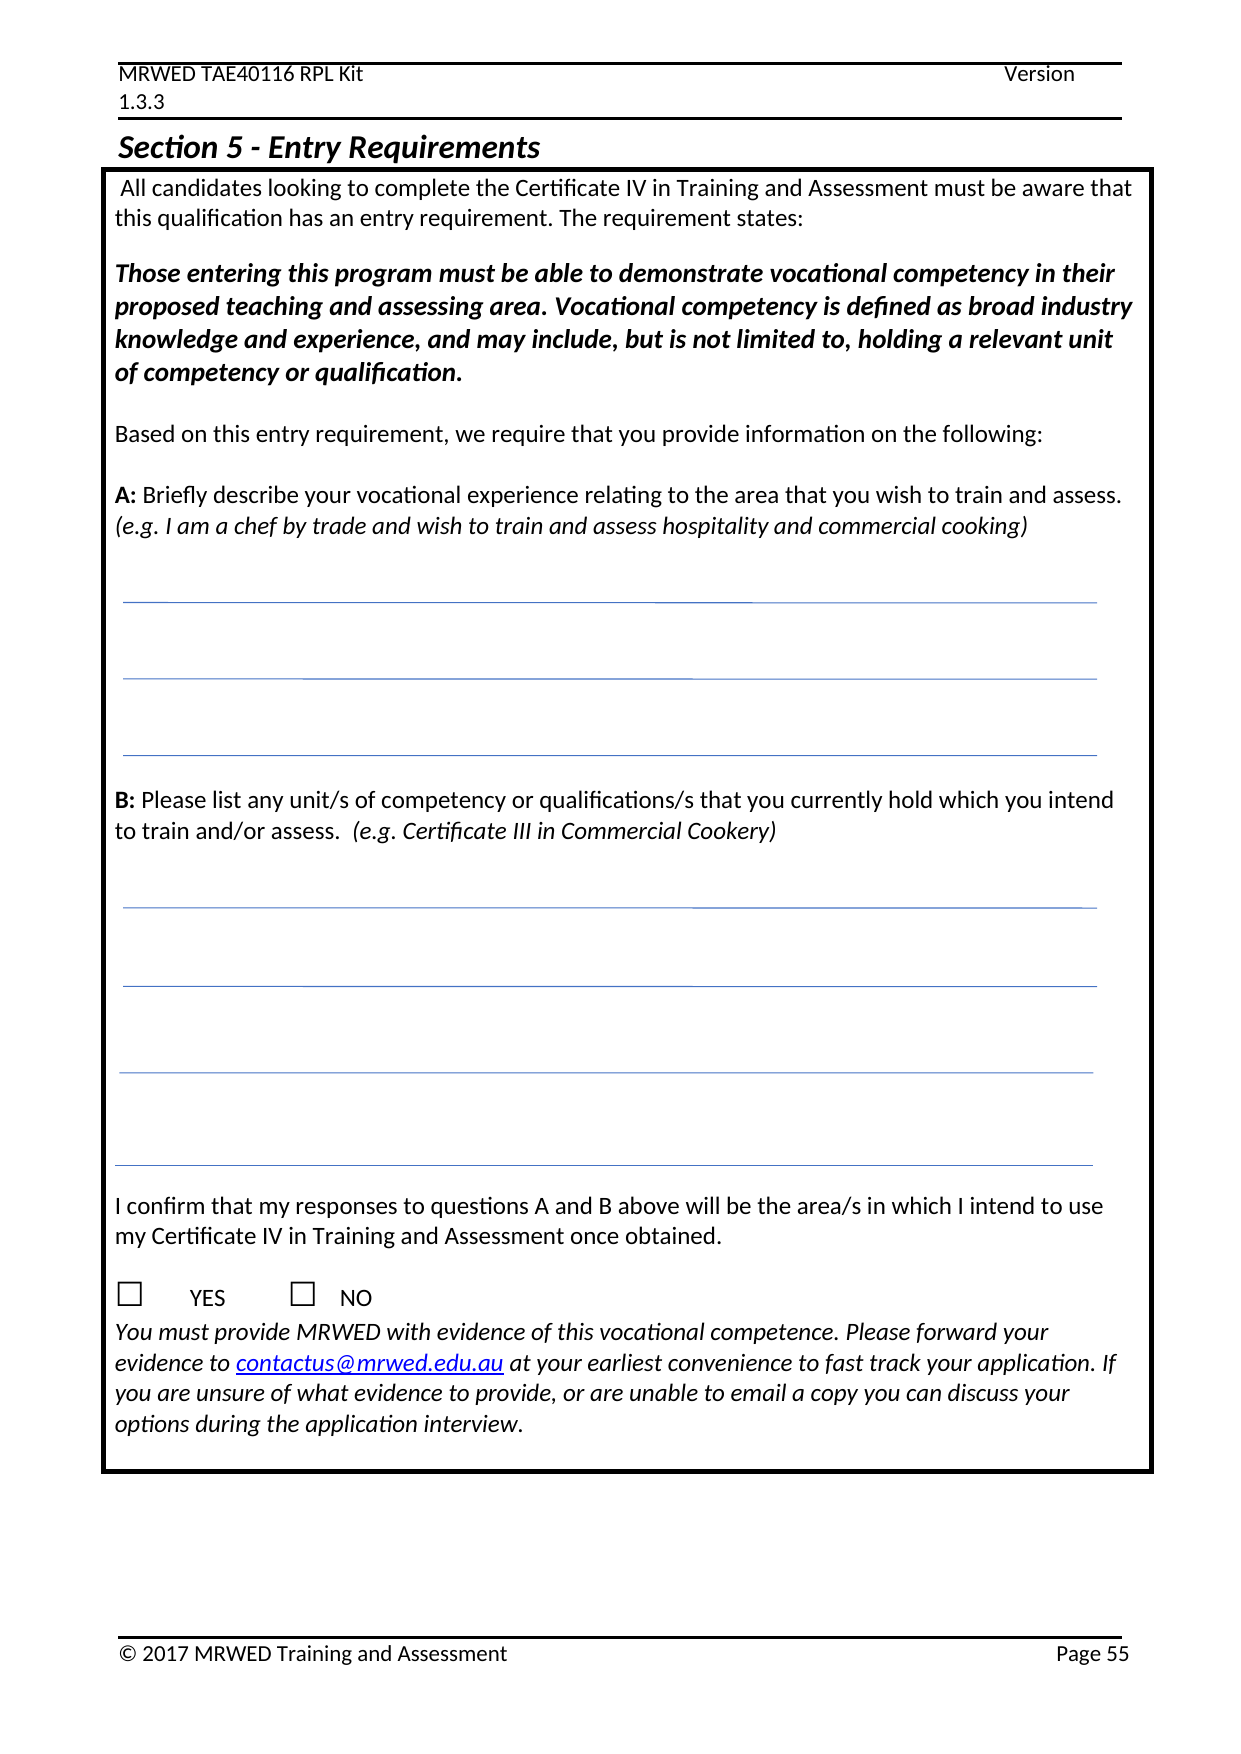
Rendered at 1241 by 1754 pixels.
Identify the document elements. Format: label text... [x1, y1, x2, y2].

table_header All candidates looking to complete the Certificate IV in Training and Assessment must be aware that this qualification has an entry requirement. The requirement states: Those entering this program must be able to demonstrate vocational competency in their proposed teaching and assessing area. Vocational competency is defined as broad industry knowledge and experience, and may include, but is not limited to, holding a relevant unit of competency or qualification. Based on this entry requirement, we require that you provide information on the following: A: Briefly describe your vocational experience relating to the area that you wish to train and assess. (e.g. I am a chef by trade and wish to train and assess hospitality and commercial cooking) B: Please list any unit/s of competency or qualifications/s that you currently hold which you intend to train and/or assess. (e.g. Certificate III in Commercial Cookery) I confirm that my responses to questions A and B above will be the area/s in which I intend to use my Certificate IV in Training and Assessment once obtained. YES NO You must provide MRWED with evidence of this vocational competence. Please forward your evidence to contactus@mrwed.edu.au at your earliest convenience to fast track your application. If you are unsure of what evidence to provide, or are unable to email a copy you can discuss your options during the application interview. [106, 172, 1149, 1469]
text Section 5 - Entry Requirements [118, 126, 1122, 167]
